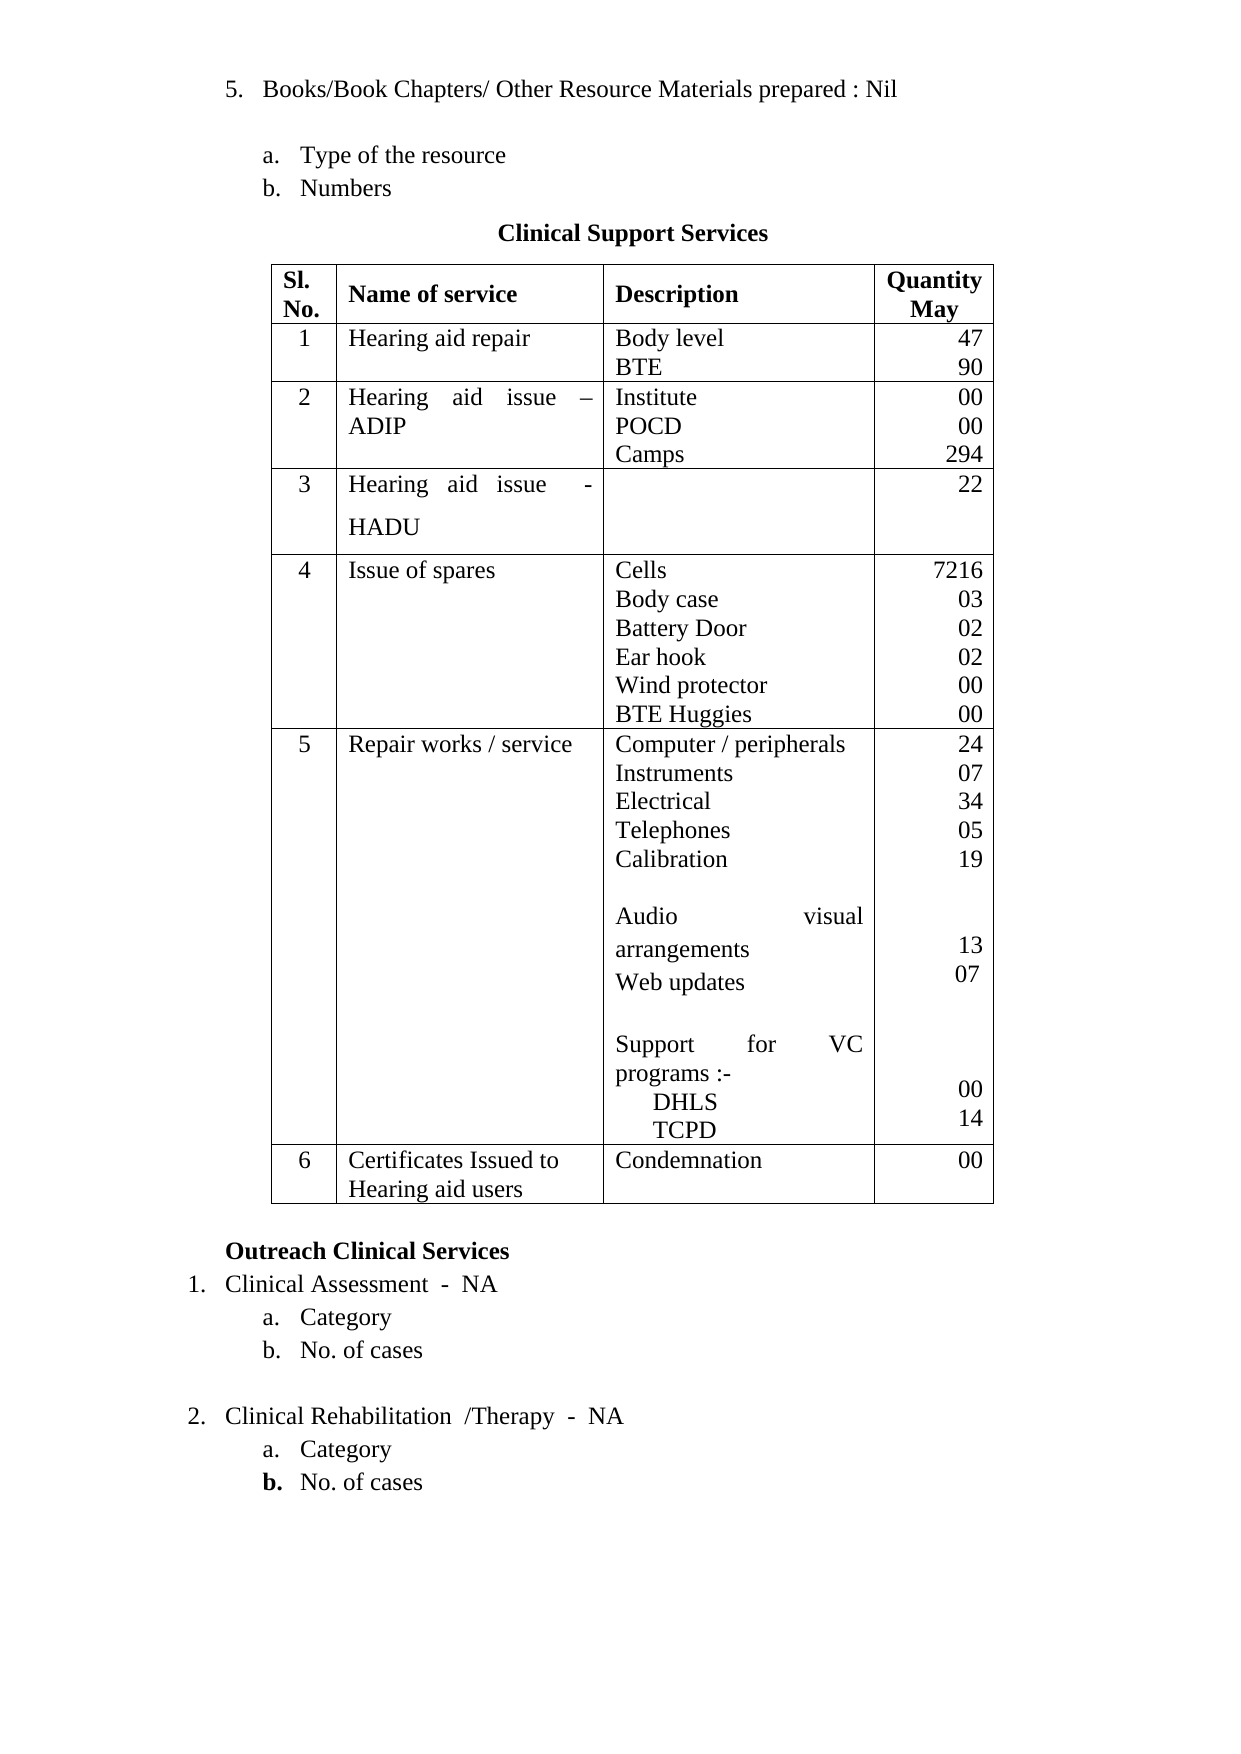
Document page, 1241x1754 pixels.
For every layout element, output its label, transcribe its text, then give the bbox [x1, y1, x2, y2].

table_cell Cells Body case Battery Door Ear hook Wind protector BTE Huggies [604, 555, 874, 728]
table_cell Hearing aid repair [337, 324, 603, 381]
text Clinical Support Services [150, 218, 1116, 247]
table_cell 22 [875, 469, 993, 554]
table_cell 5 [272, 729, 336, 1144]
list No. of cases [225, 1467, 1116, 1496]
list Outreach Clinical Services [225, 1236, 1116, 1265]
table_header Name of service [337, 265, 603, 322]
table_cell 00 00 294 [875, 382, 993, 468]
table_cell Condemnation [604, 1145, 874, 1203]
table_cell Hearing aid issue - HADU [337, 469, 603, 554]
table_cell 00 [875, 1145, 993, 1203]
table_cell 7216 03 02 02 00 00 [875, 555, 993, 728]
table_cell 4 [272, 555, 336, 728]
table_cell 47 90 [875, 324, 993, 381]
table_cell 24 07 34 05 19 13 07 00 14 [875, 729, 993, 1144]
table_cell Hearing aid issue – ADIP [337, 382, 603, 468]
list Books/Book Chapters/ Other Resource Materials prepared : Nil [225, 74, 1116, 103]
table_cell 2 [272, 382, 336, 468]
table_cell 1 [272, 324, 336, 381]
table_header Description [604, 265, 874, 322]
table_cell Repair works / service [337, 729, 603, 1144]
table_header Sl. No. [272, 265, 336, 322]
table_cell Computer / peripherals Instruments Electrical Telephones Calibration Audio visual arrangements Web updates Support for VC programs :- DHLS TCPD [604, 729, 874, 1144]
list Type of the resource [262, 140, 1116, 169]
list Clinical Assessment - NA [187, 1269, 1116, 1298]
table_cell Issue of spares [337, 555, 603, 728]
table_cell Body level BTE [604, 324, 874, 381]
table_cell Institute POCD Camps [604, 382, 874, 468]
table_header Quantity May [875, 265, 993, 322]
table_cell 6 [272, 1145, 336, 1203]
list Category [262, 1434, 1116, 1463]
table_cell [604, 469, 874, 554]
list Category [225, 1302, 1116, 1331]
table_cell 3 [272, 469, 336, 554]
list Clinical Rehabilitation /Therapy - NA [187, 1401, 1116, 1430]
table_cell Certificates Issued to Hearing aid users [337, 1145, 603, 1203]
list Numbers [262, 173, 1116, 202]
list No. of cases [225, 1335, 1116, 1364]
